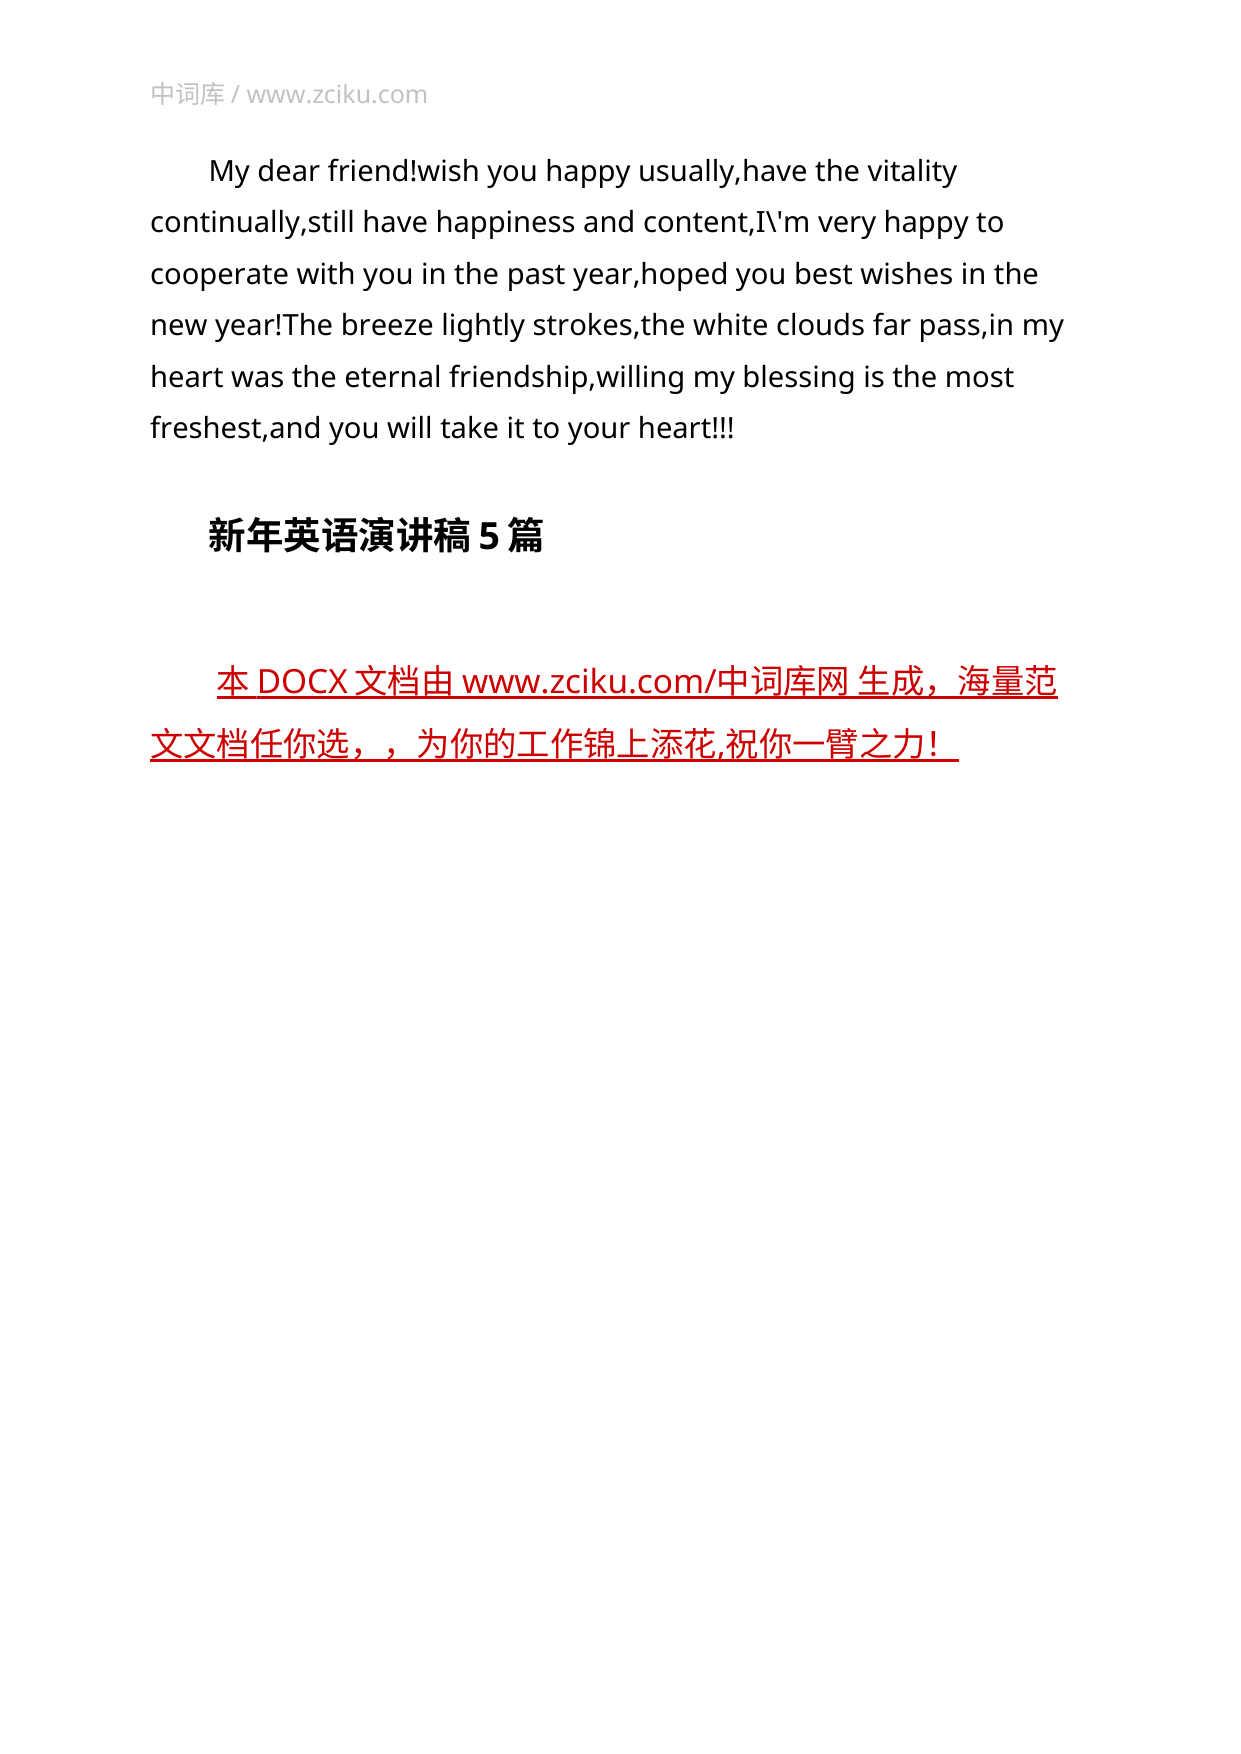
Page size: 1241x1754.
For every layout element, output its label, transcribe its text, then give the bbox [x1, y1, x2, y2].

text My dear friend!wish you happy usually,have the vitality continually,still have happiness and content,I\'m very happy to cooperate with you in the past year,hoped you best wishes in the new year!The breeze lightly strokes,the white clouds far pass,in my heart was the eternal friendship,willing my blessing is the most freshest,and you will take it to your heart!!! [150, 150, 1090, 447]
text 新年英语演讲稿5篇 [150, 506, 1090, 561]
text 本DOCX文档由 www.zciku.com/中词库网 生成，海量范文文档任你选，，为你的工作锦上添花,祝你一臂之力！ [150, 655, 1090, 766]
